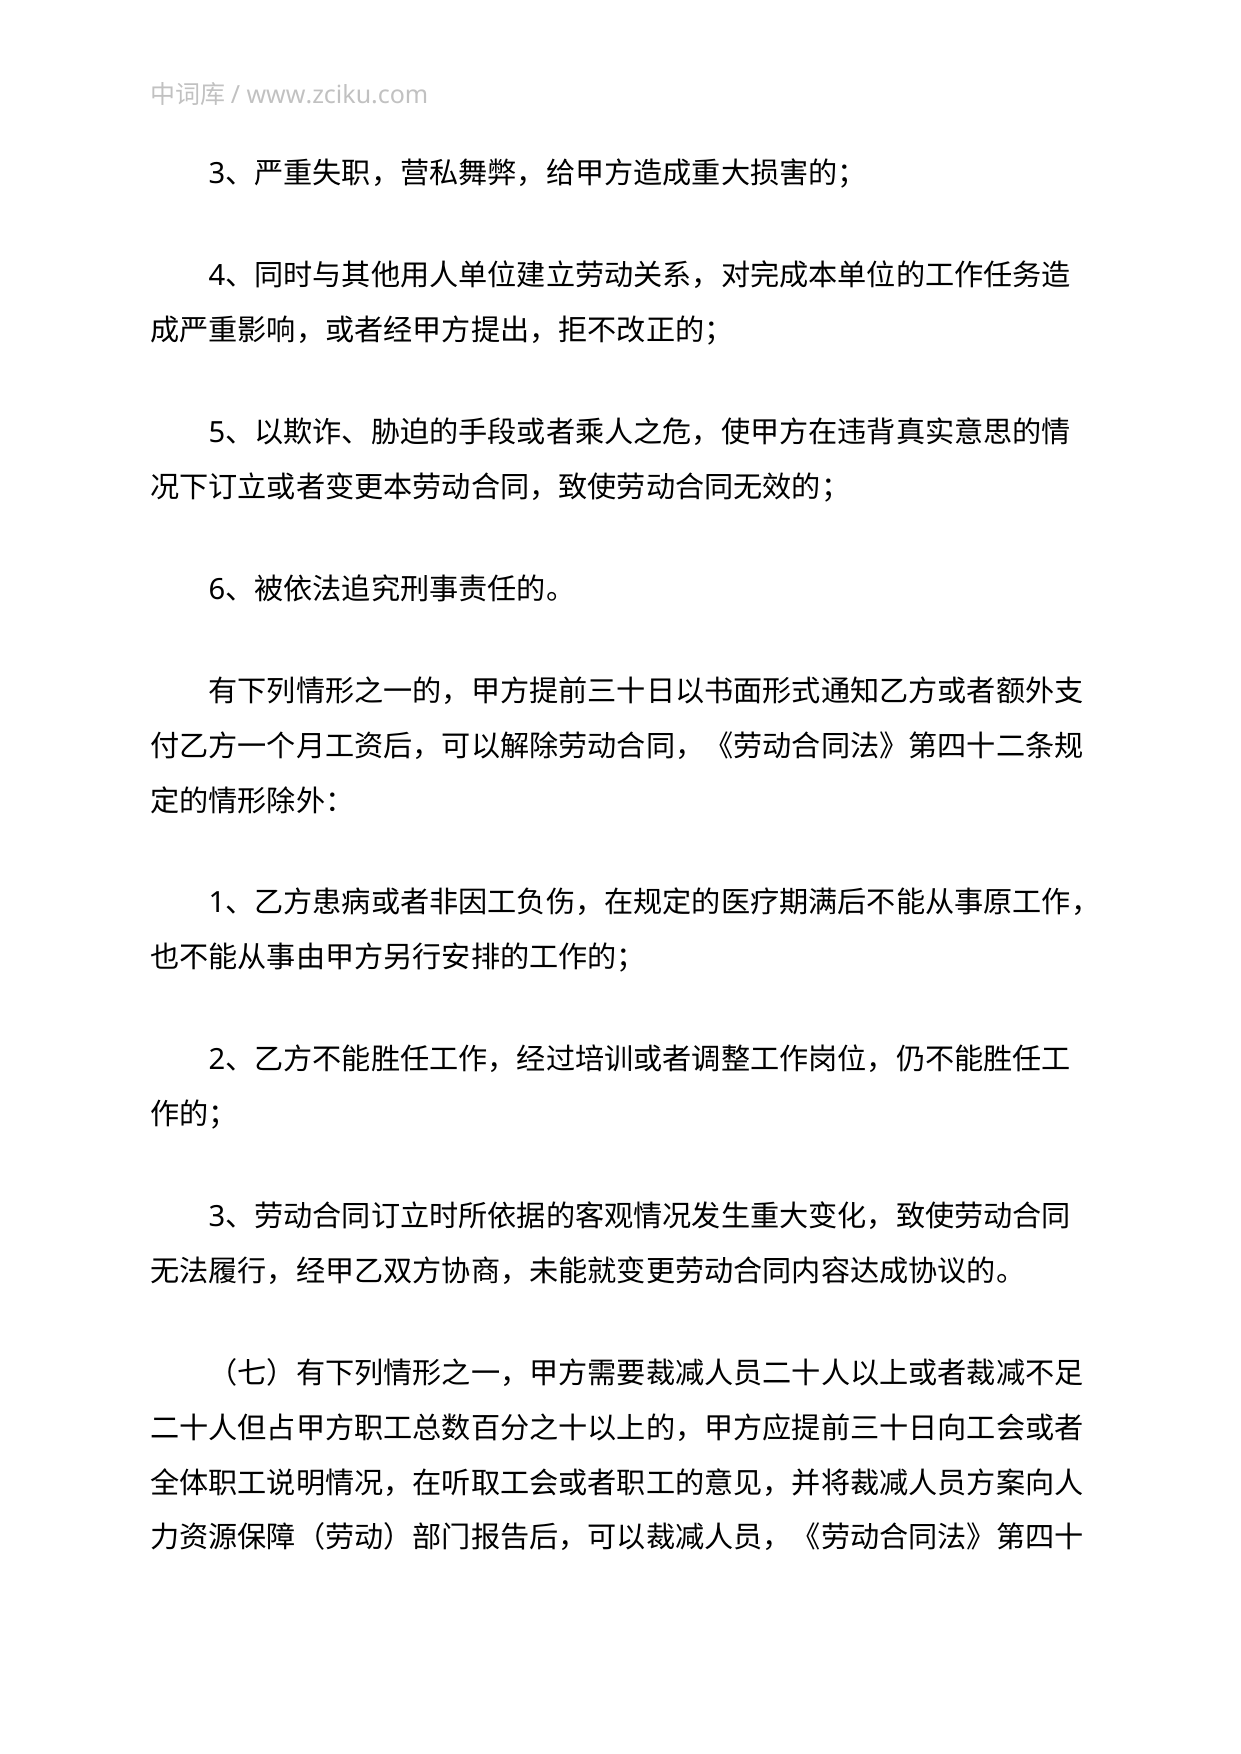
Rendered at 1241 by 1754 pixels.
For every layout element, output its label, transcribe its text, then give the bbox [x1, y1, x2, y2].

text 2、乙方不能胜任工作，经过培训或者调整工作岗位，仍不能胜任工作的； [150, 1036, 1090, 1133]
text 有下列情形之一的，甲方提前三十日以书面形式通知乙方或者额外支付乙方一个月工资后，可以解除劳动合同，《劳动合同法》第四十二条规定的情形除外： [150, 667, 1090, 819]
text 3、劳动合同订立时所依据的客观情况发生重大变化，致使劳动合同无法履行，经甲乙双方协商，未能就变更劳动合同内容达成协议的。 [150, 1193, 1090, 1290]
text 4、同时与其他用人单位建立劳动关系，对完成本单位的工作任务造成严重影响，或者经甲方提出，拒不改正的； [150, 252, 1090, 349]
text 6、被依法追究刑事责任的。 [150, 566, 1090, 608]
text 1、乙方患病或者非因工负伤，在规定的医疗期满后不能从事原工作，也不能从事由甲方另行安排的工作的； [150, 879, 1090, 976]
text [150, 1349, 1090, 1556]
text 5、以欺诈、胁迫的手段或者乘人之危，使甲方在违背真实意思的情况下订立或者变更本劳动合同，致使劳动合同无效的； [150, 409, 1090, 506]
text 3、严重失职，营私舞弊，给甲方造成重大损害的； [150, 150, 1090, 192]
